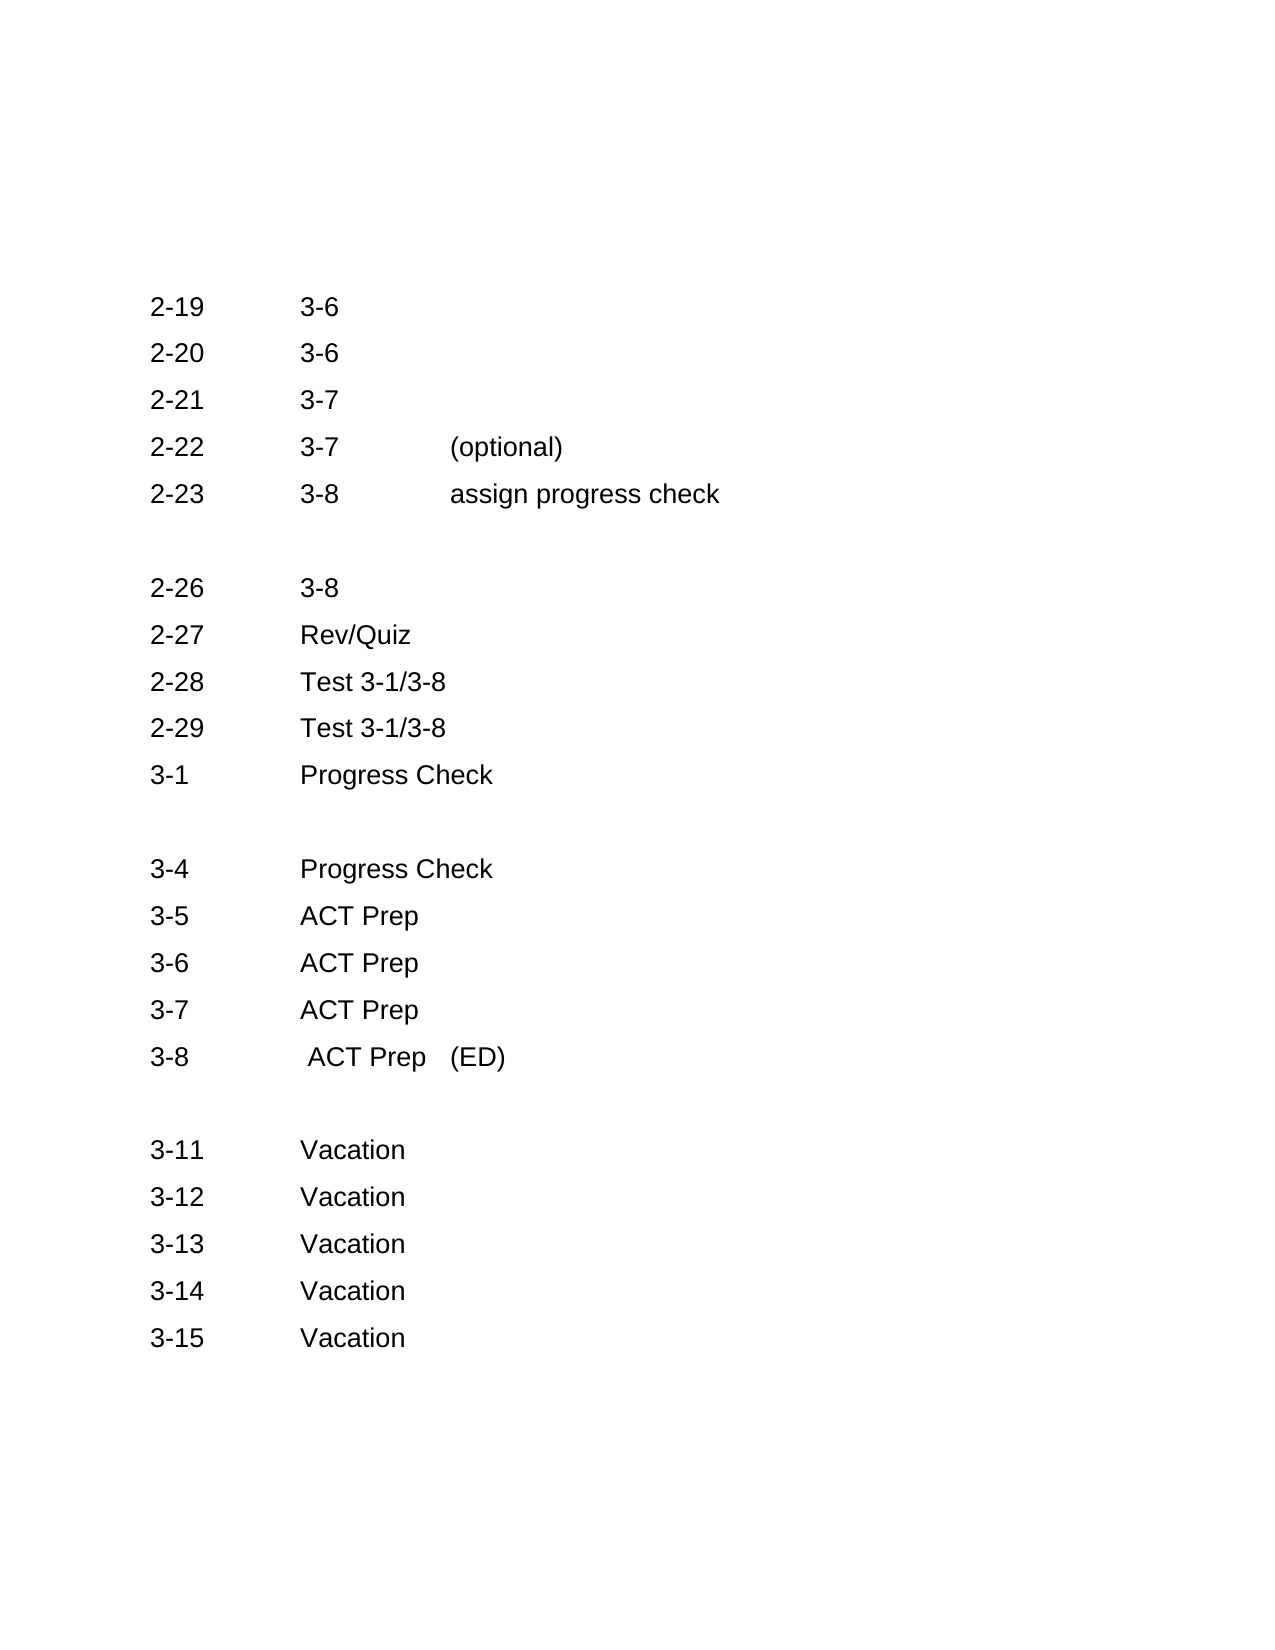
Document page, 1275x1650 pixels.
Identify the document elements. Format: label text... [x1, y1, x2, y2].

text 2-26 3-8 [150, 572, 1125, 603]
text 2-20 3-6 [150, 337, 1125, 369]
text 3-6 ACT Prep [150, 947, 1125, 978]
text 3-14 Vacation [150, 1275, 1125, 1306]
text 2-22 3-7 (optional) [150, 431, 1125, 462]
text 2-29 Test 3-1/3-8 [150, 712, 1125, 744]
text 2-27 Rev/Quiz [150, 619, 1125, 650]
text 3-13 Vacation [150, 1228, 1125, 1259]
text 2-21 3-7 [150, 384, 1125, 416]
text 3-4 Progress Check [150, 853, 1125, 884]
text 3-8 ACT Prep (ED) [150, 1041, 1125, 1072]
text 2-23 3-8 assign progress check [150, 478, 1125, 509]
text 3-12 Vacation [150, 1181, 1125, 1212]
text 3-5 ACT Prep [150, 900, 1125, 931]
text 3-7 ACT Prep [150, 994, 1125, 1025]
text 3-1 Progress Check [150, 759, 1125, 791]
text 3-15 Vacation [150, 1322, 1125, 1353]
text 2-28 Test 3-1/3-8 [150, 666, 1125, 697]
text 3-11 Vacation [150, 1134, 1125, 1166]
text 2-19 3-6 [150, 291, 1125, 322]
